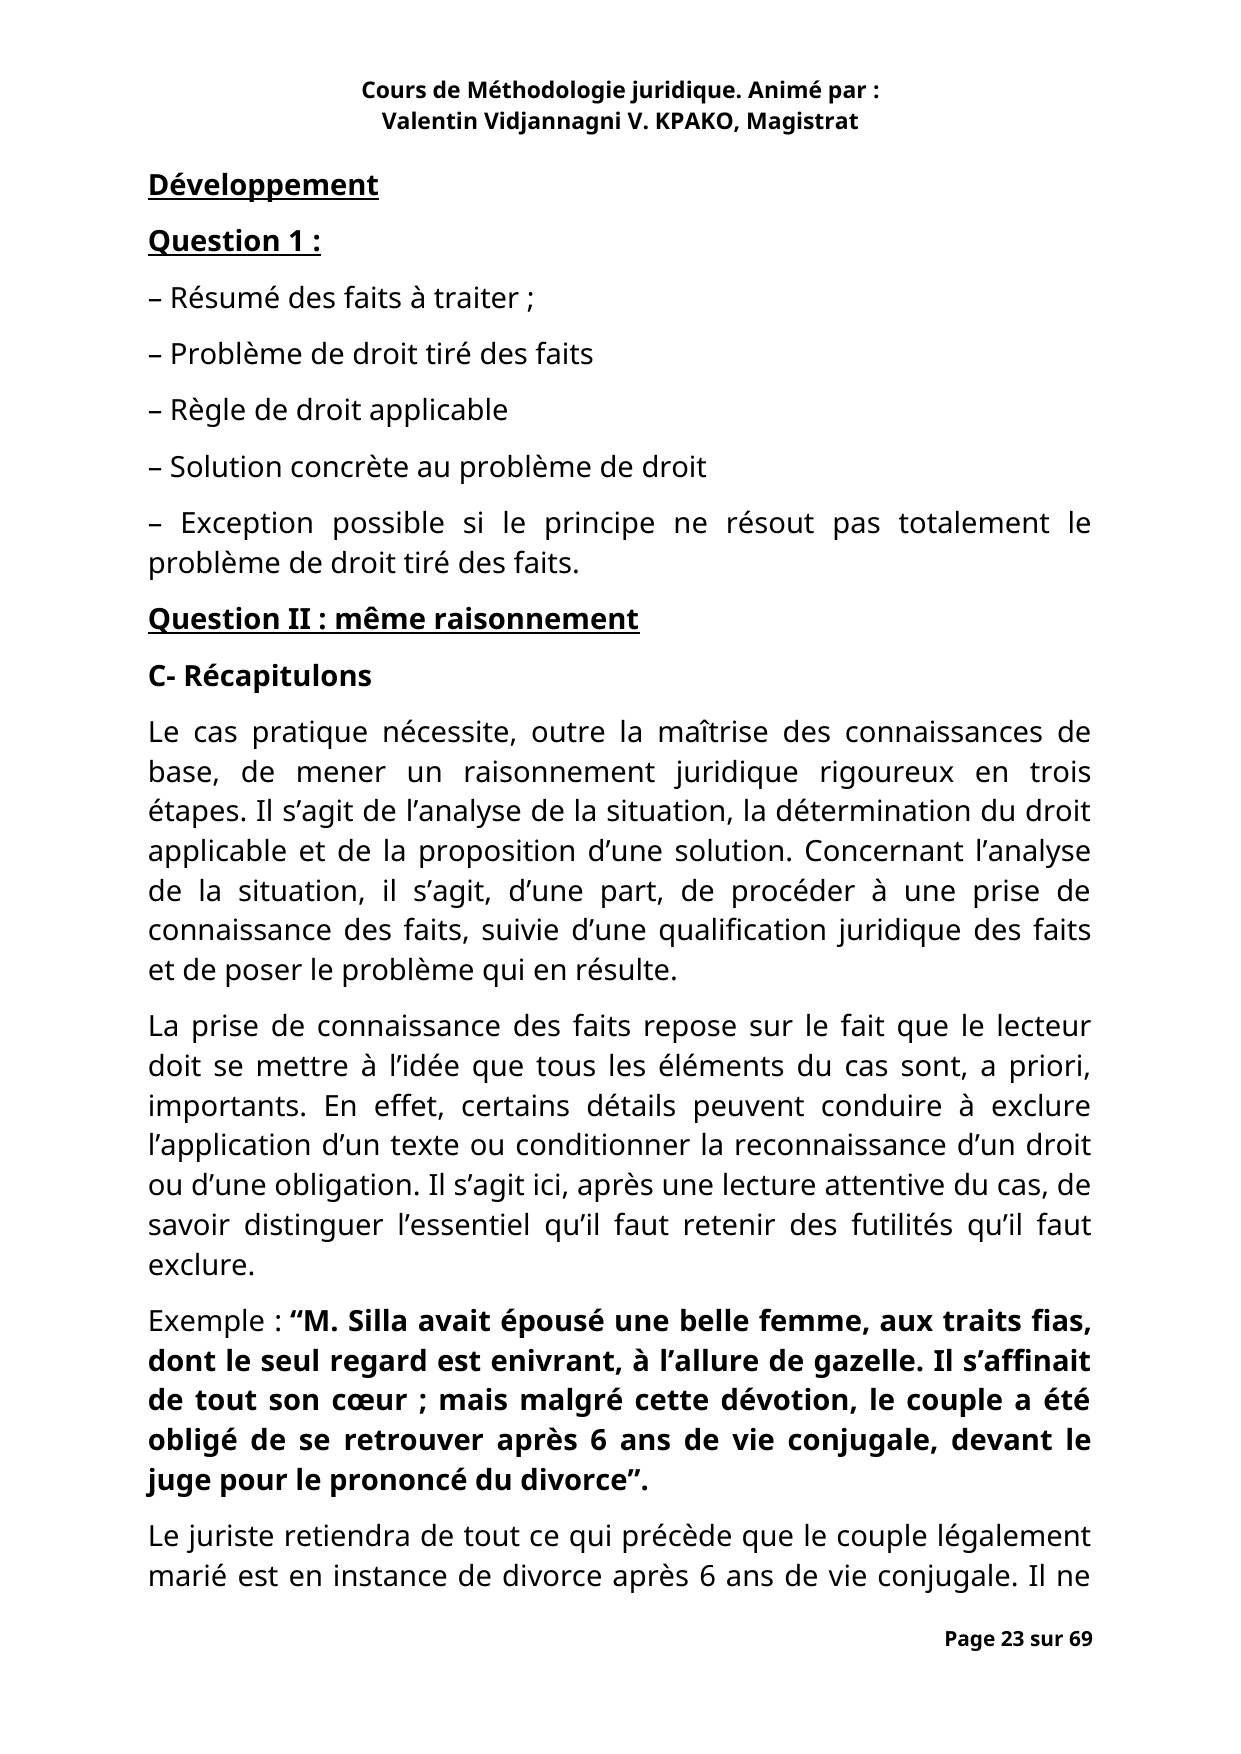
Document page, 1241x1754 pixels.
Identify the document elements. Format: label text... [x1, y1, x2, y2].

text Exemple : “M. Silla avait épousé une belle femme, aux traits fias, dont le seul regard est enivrant, à l’allure de gazelle. Il s’affinait de tout son cœur ; mais malgré cette dévotion, le couple a été obligé de se retrouver après 6 ans de vie conjugale, devant le juge pour le prononcé du divorce”. [148, 1300, 1093, 1498]
text Le cas pratique nécessite, outre la maîtrise des connaissances de base, de mener un raisonnement juridique rigoureux en trois étapes. Il s’agit de l’analyse de la situation, la détermination du droit applicable et de la proposition d’une solution. Concernant l’analyse de la situation, il s’agit, d’une part, de procéder à une prise de connaissance des faits, suivie d’une qualification juridique des faits et de poser le problème qui en résulte. [148, 711, 1093, 989]
text Question 1 : [148, 221, 1093, 260]
text – Résumé des faits à traiter ; [148, 277, 1093, 317]
text – Solution concrète au problème de droit [148, 446, 1093, 486]
text – Problème de droit tiré des faits [148, 333, 1093, 373]
text Question II : même raisonnement [148, 598, 1093, 638]
text – Règle de droit applicable [148, 390, 1093, 429]
text – Exception possible si le principe ne résout pas totalement le problème de droit tiré des faits. [148, 502, 1093, 582]
text La prise de connaissance des faits repose sur le fait que le lecteur doit se mettre à l’idée que tous les éléments du cas sont, a priori, importants. En effet, certains détails peuvent conduire à exclure l’application d’un texte ou conditionner la reconnaissance d’un droit ou d’une obligation. Il s’agit ici, après une lecture attentive du cas, de savoir distinguer l’essentiel qu’il faut retenir des futilités qu’il faut exclure. [148, 1006, 1093, 1283]
text Développement [148, 164, 1093, 204]
text C- Récapitulons [148, 655, 1093, 694]
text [148, 1515, 1093, 1594]
